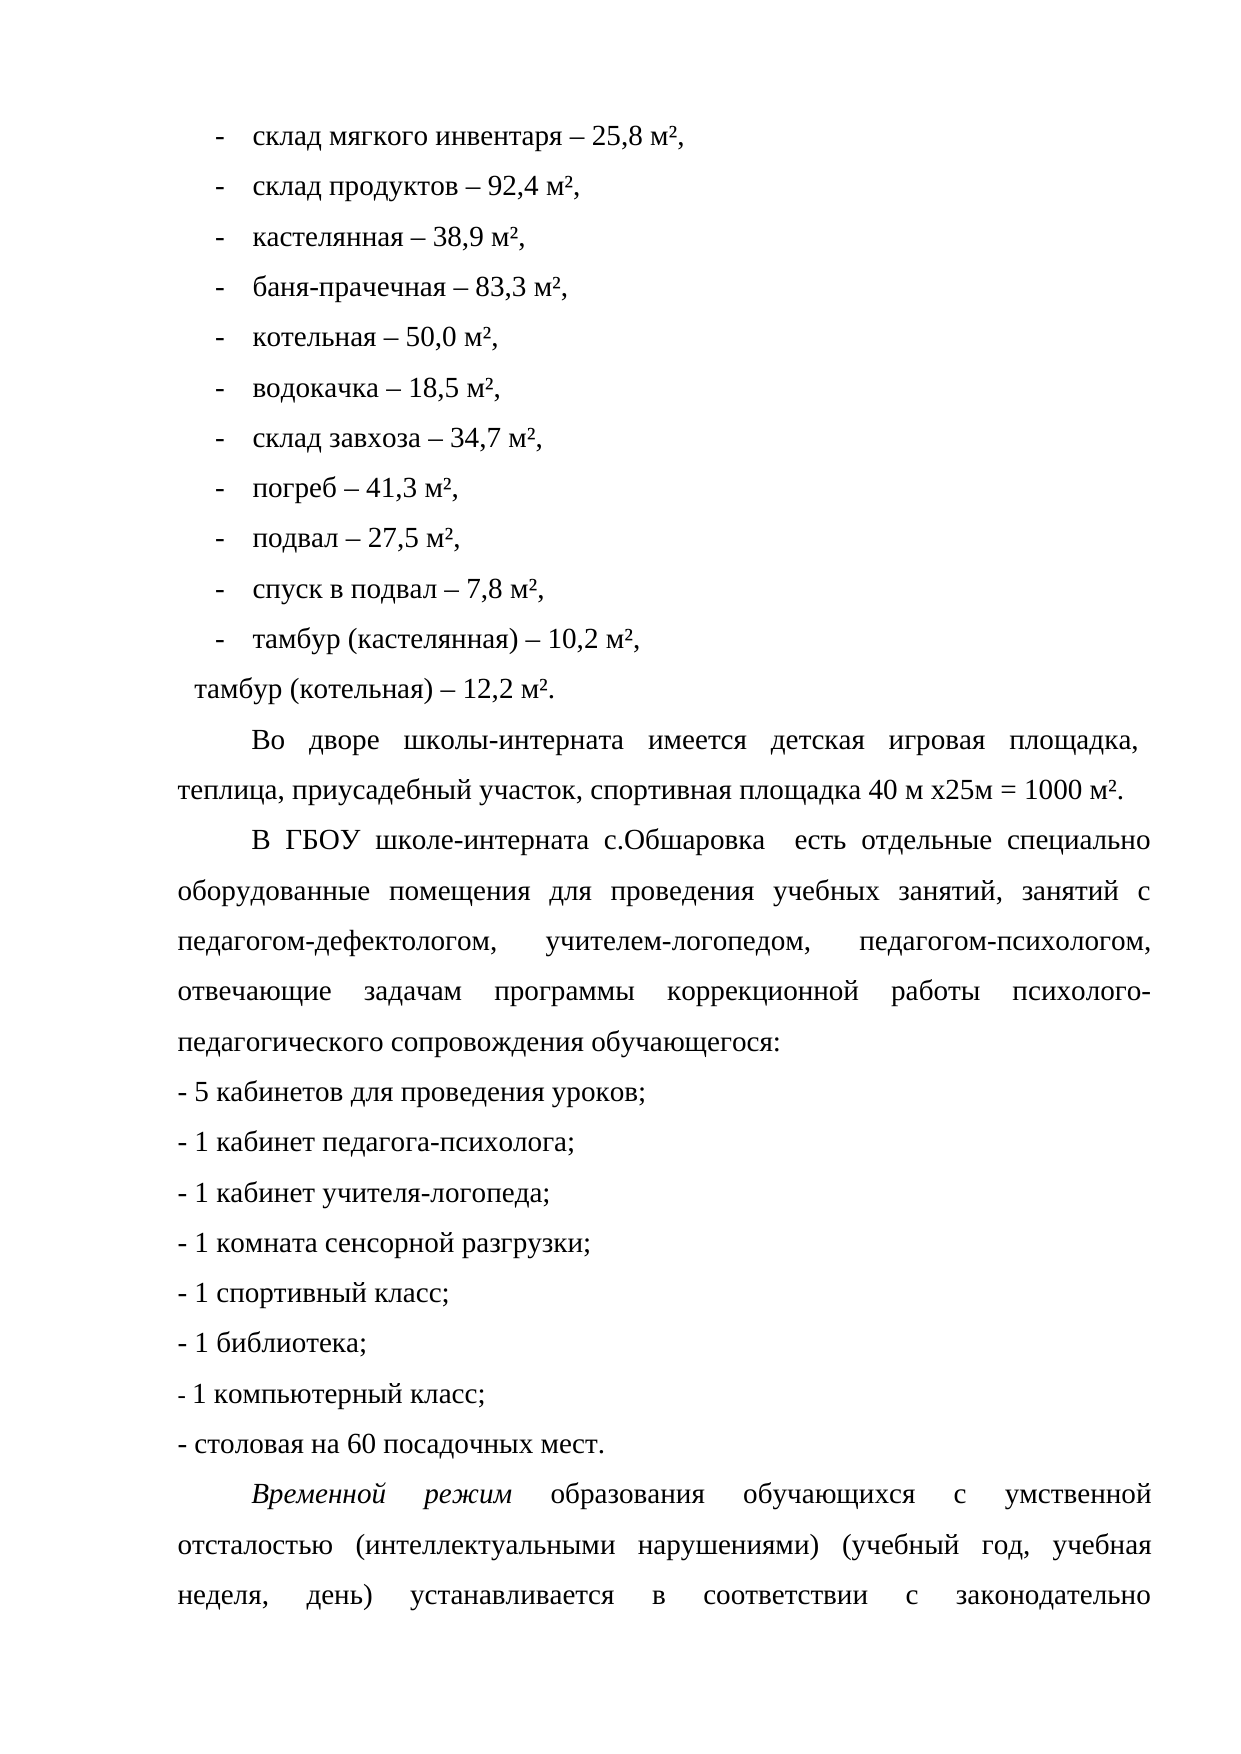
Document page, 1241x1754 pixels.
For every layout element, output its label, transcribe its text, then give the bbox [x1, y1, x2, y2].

text - 5 кабинетов для проведения уроков; [177, 1074, 1152, 1108]
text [177, 1477, 1152, 1611]
list тамбур (кастелянная) – 10,2 м², [215, 621, 1152, 655]
list котельная – 50,0 м², [215, 319, 1152, 353]
text - 1 библиотека; [177, 1326, 1152, 1359]
list спуск в подвал – 7,8 м², [215, 571, 1152, 604]
text - 1 кабинет педагога-психолога; [177, 1124, 1152, 1158]
text - 1 комната сенсорной разгрузки; [177, 1225, 1152, 1258]
list кастелянная – 38,9 м², [215, 219, 1152, 252]
list подвал – 27,5 м², [215, 521, 1152, 554]
text Во дворе школы-интерната имеется детская игровая площадка, теплица, приусадебный участок, спортивная площадка 40 м х25м = 1000 м². [177, 722, 1139, 806]
list склад продуктов – 92,4 м², [215, 168, 1152, 202]
text тамбур (котельная) – 12,2 м². [194, 672, 1152, 705]
list склад мягкого инвентаря – 25,8 м², [215, 118, 1152, 152]
list водокачка – 18,5 м², [215, 370, 1152, 403]
text - столовая на 60 посадочных мест. [177, 1426, 1152, 1460]
list склад завхоза – 34,7 м², [215, 420, 1152, 453]
text - 1 кабинет учителя-логопеда; [177, 1175, 1152, 1208]
list баня-прачечная – 83,3 м², [215, 269, 1152, 303]
text В ГБОУ школе-интерната с.Обшаровка есть отдельные специально оборудованные помещения для проведения учебных занятий, занятий с педагогом-дефектологом, учителем-логопедом, педагогом-психологом, отвечающие задачам программы коррекционной работы психолого-педагогического сопровождения обучающегося: [177, 822, 1152, 1057]
list погреб – 41,3 м², [215, 470, 1152, 504]
text - 1 спортивный класс; [177, 1275, 1152, 1309]
text - 1 компьютерный класс; [177, 1376, 1152, 1409]
